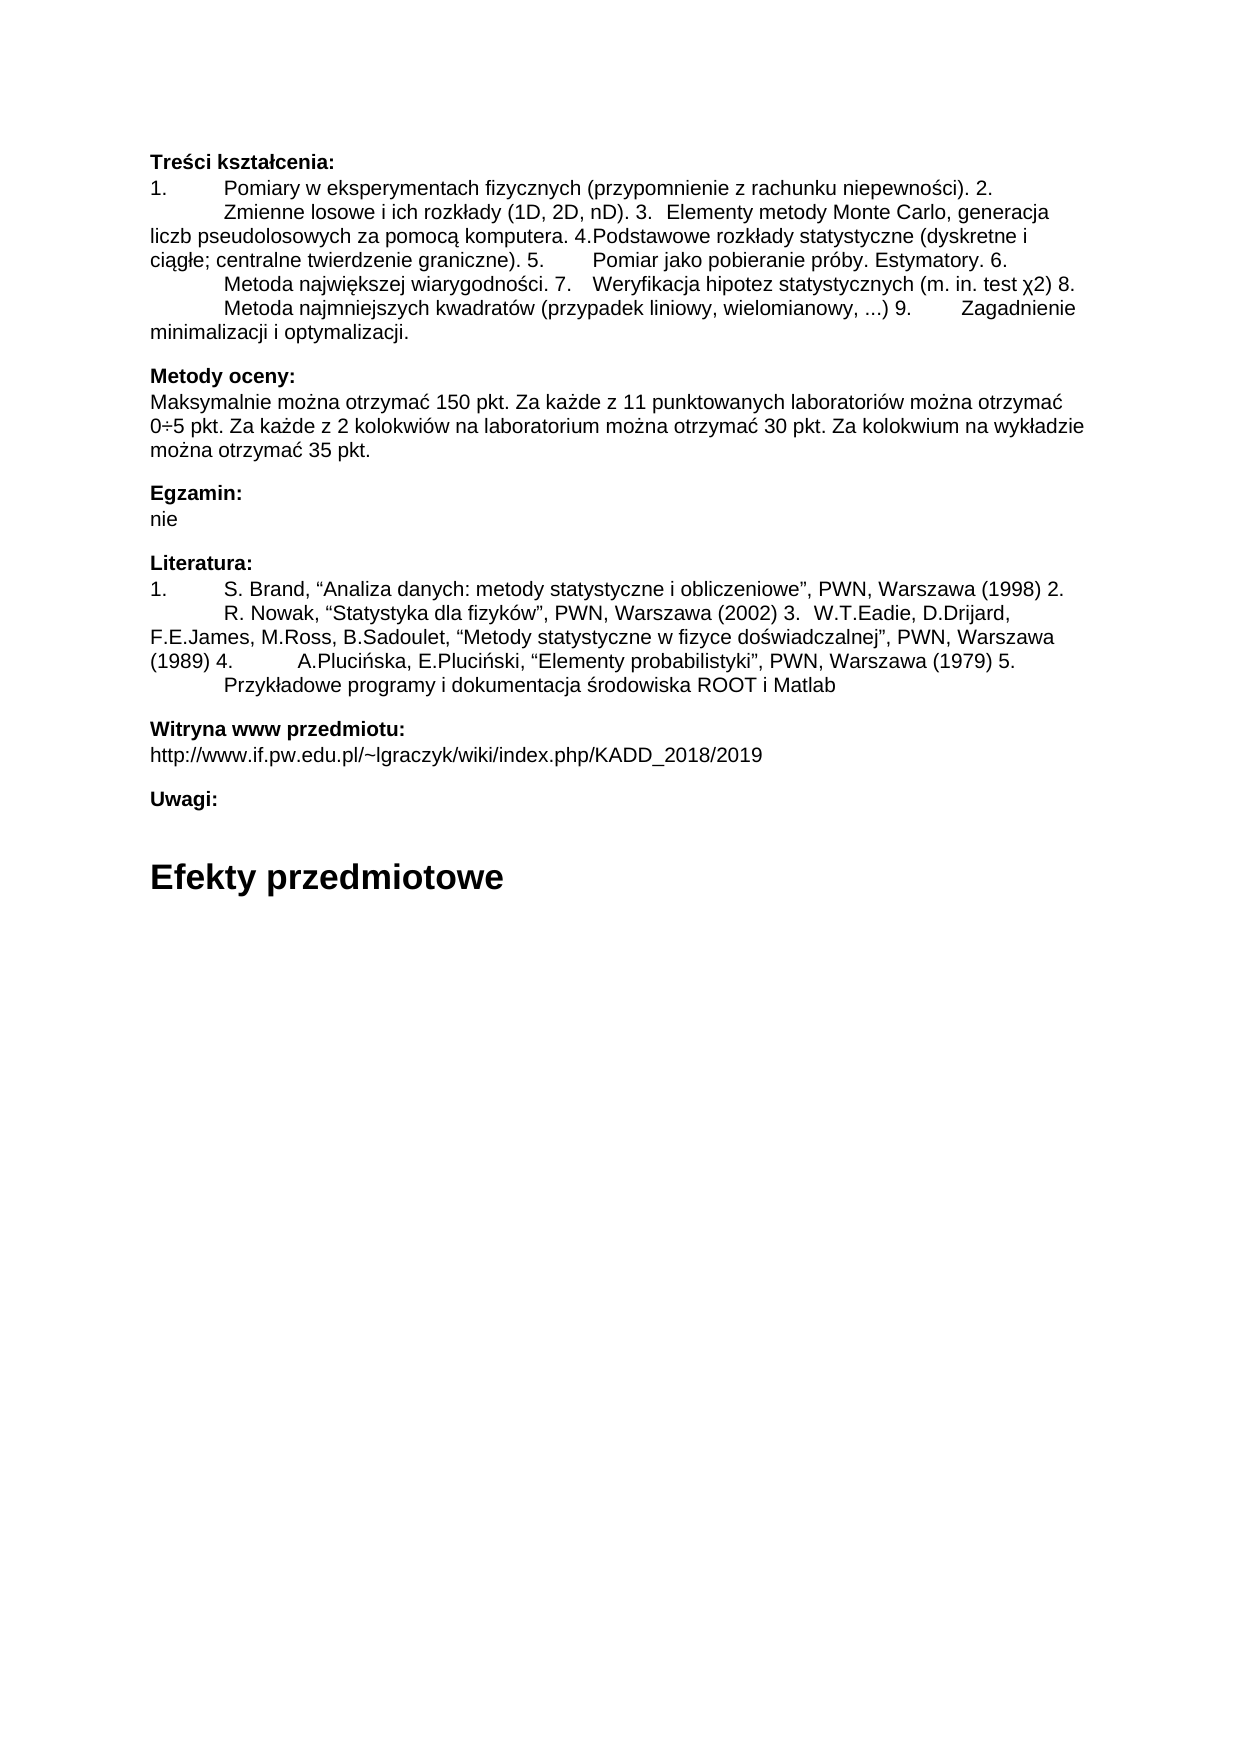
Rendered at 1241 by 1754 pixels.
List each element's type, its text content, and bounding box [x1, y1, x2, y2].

text Maksymalnie można otrzymać 150 pkt. Za każde z 11 punktowanych laboratoriów można otrzymać 0÷5 pkt. Za każde z 2 kolokwiów na laboratorium można otrzymać 30 pkt. Za kolokwium na wykładzie można otrzymać 35 pkt. [150, 389, 1090, 461]
subtitle Efekty przedmiotowe [150, 856, 1090, 897]
text nie [150, 507, 1090, 531]
text Literatura: [150, 551, 1090, 575]
text http://www.if.pw.edu.pl/~lgraczyk/wiki/index.php/KADD_2018/2019 [150, 743, 1090, 767]
text Metody oceny: [150, 363, 1090, 387]
text Uwagi: [150, 786, 1090, 810]
text Witryna www przedmiotu: [150, 717, 1090, 741]
text 1. S. Brand, “Analiza danych: metody statystyczne i obliczeniowe”, PWN, Warszawa (1998) 2. R. Nowak, “Statystyka dla fizyków”, PWN, Warszawa (2002) 3. W.T.Eadie, D.Drijard, F.E.James, M.Ross, B.Sadoulet, “Metody statystyczne w fizyce doświadczalnej”, PWN, Warszawa (1989) 4. A.Plucińska, E.Pluciński, “Elementy probabilistyki”, PWN, Warszawa (1979) 5. Przykładowe programy i dokumentacja środowiska ROOT i Matlab [150, 577, 1090, 697]
text 1. Pomiary w eksperymentach fizycznych (przypomnienie z rachunku niepewności). 2. Zmienne losowe i ich rozkłady (1D, 2D, nD). 3. Elementy metody Monte Carlo, generacja liczb pseudolosowych za pomocą komputera. 4. Podstawowe rozkłady statystyczne (dyskretne i ciągłe; centralne twierdzenie graniczne). 5. Pomiar jako pobieranie próby. Estymatory. 6. Metoda największej wiarygodności. 7. Weryfikacja hipotez statystycznych (m. in. test χ2) 8. Metoda najmniejszych kwadratów (przypadek liniowy, wielomianowy, ...) 9. Zagadnienie minimalizacji i optymalizacji. [150, 176, 1090, 344]
text Treści kształcenia: [150, 150, 1090, 174]
text Egzamin: [150, 481, 1090, 505]
